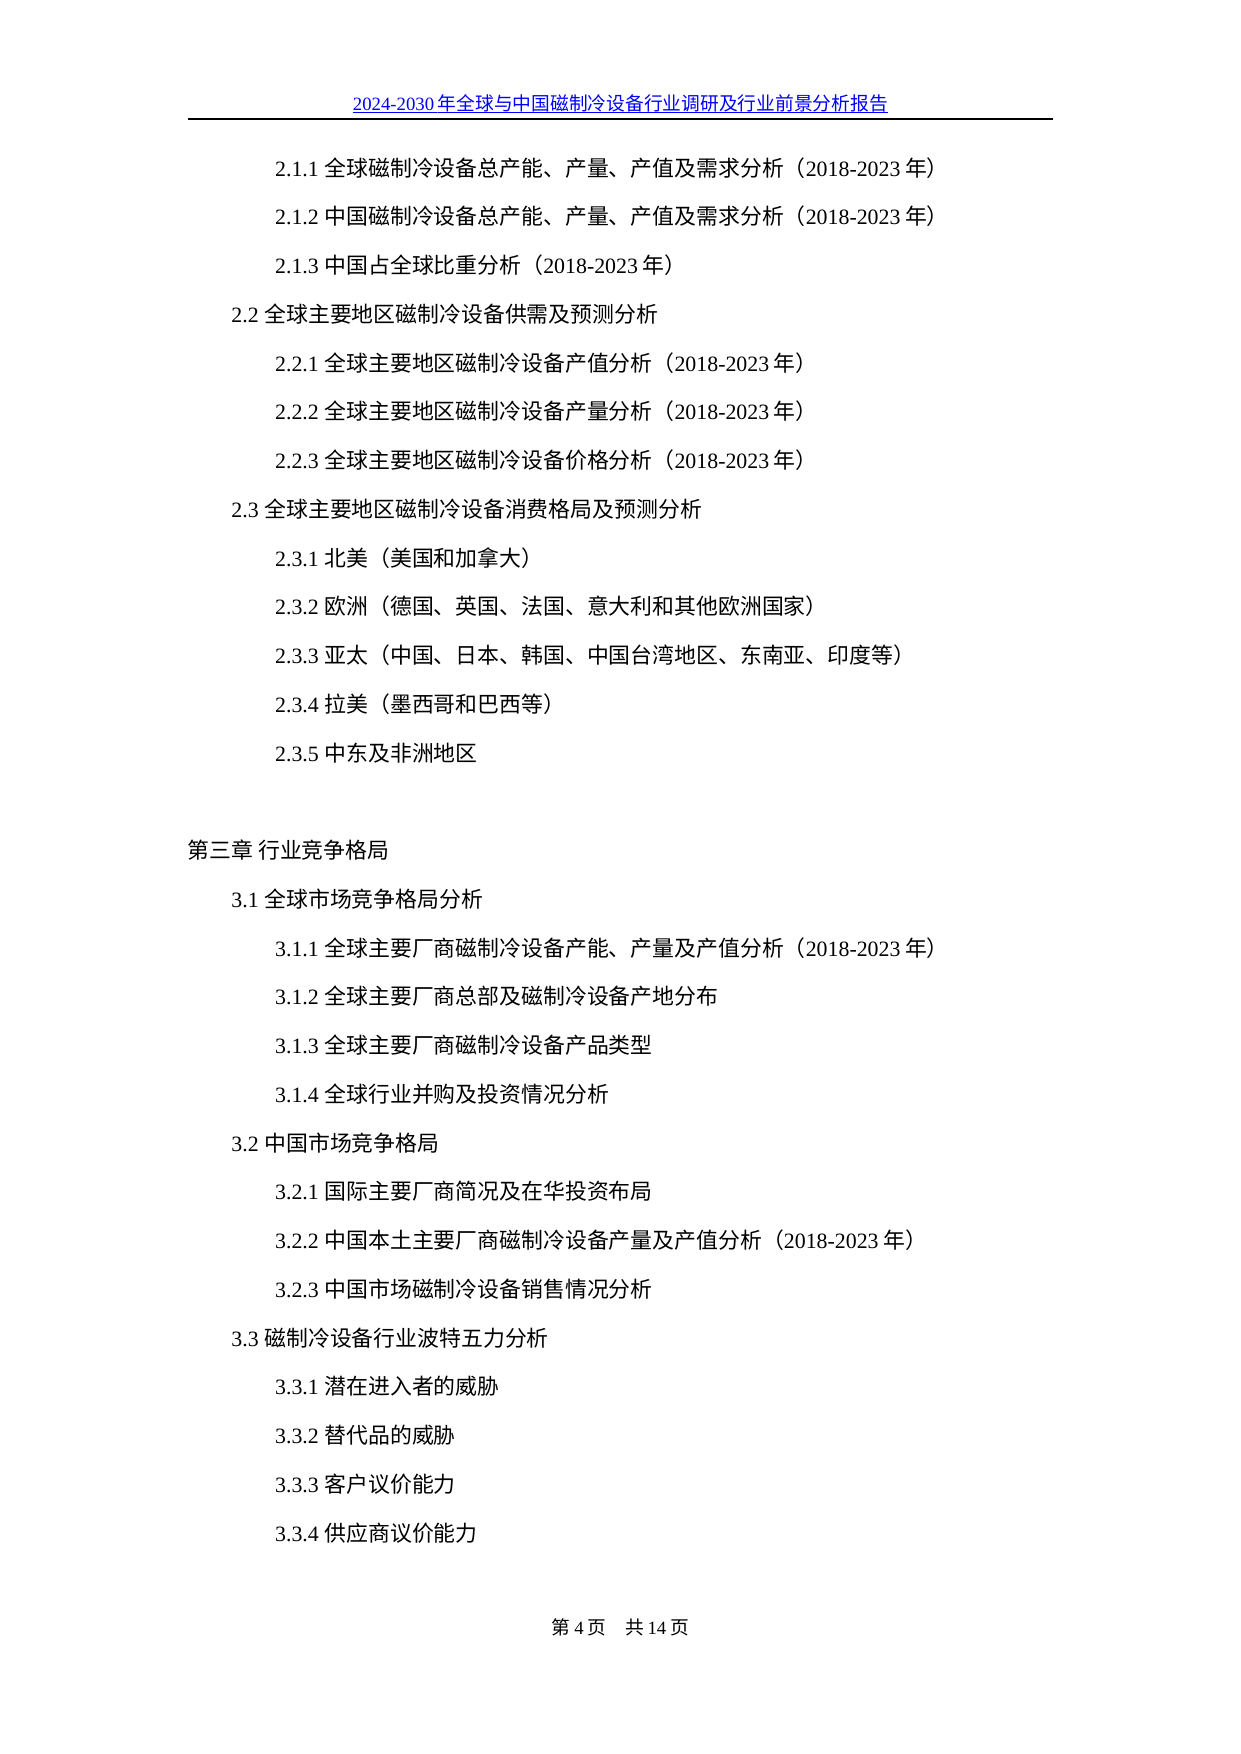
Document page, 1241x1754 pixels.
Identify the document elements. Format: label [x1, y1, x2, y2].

text [187, 150, 1053, 1548]
